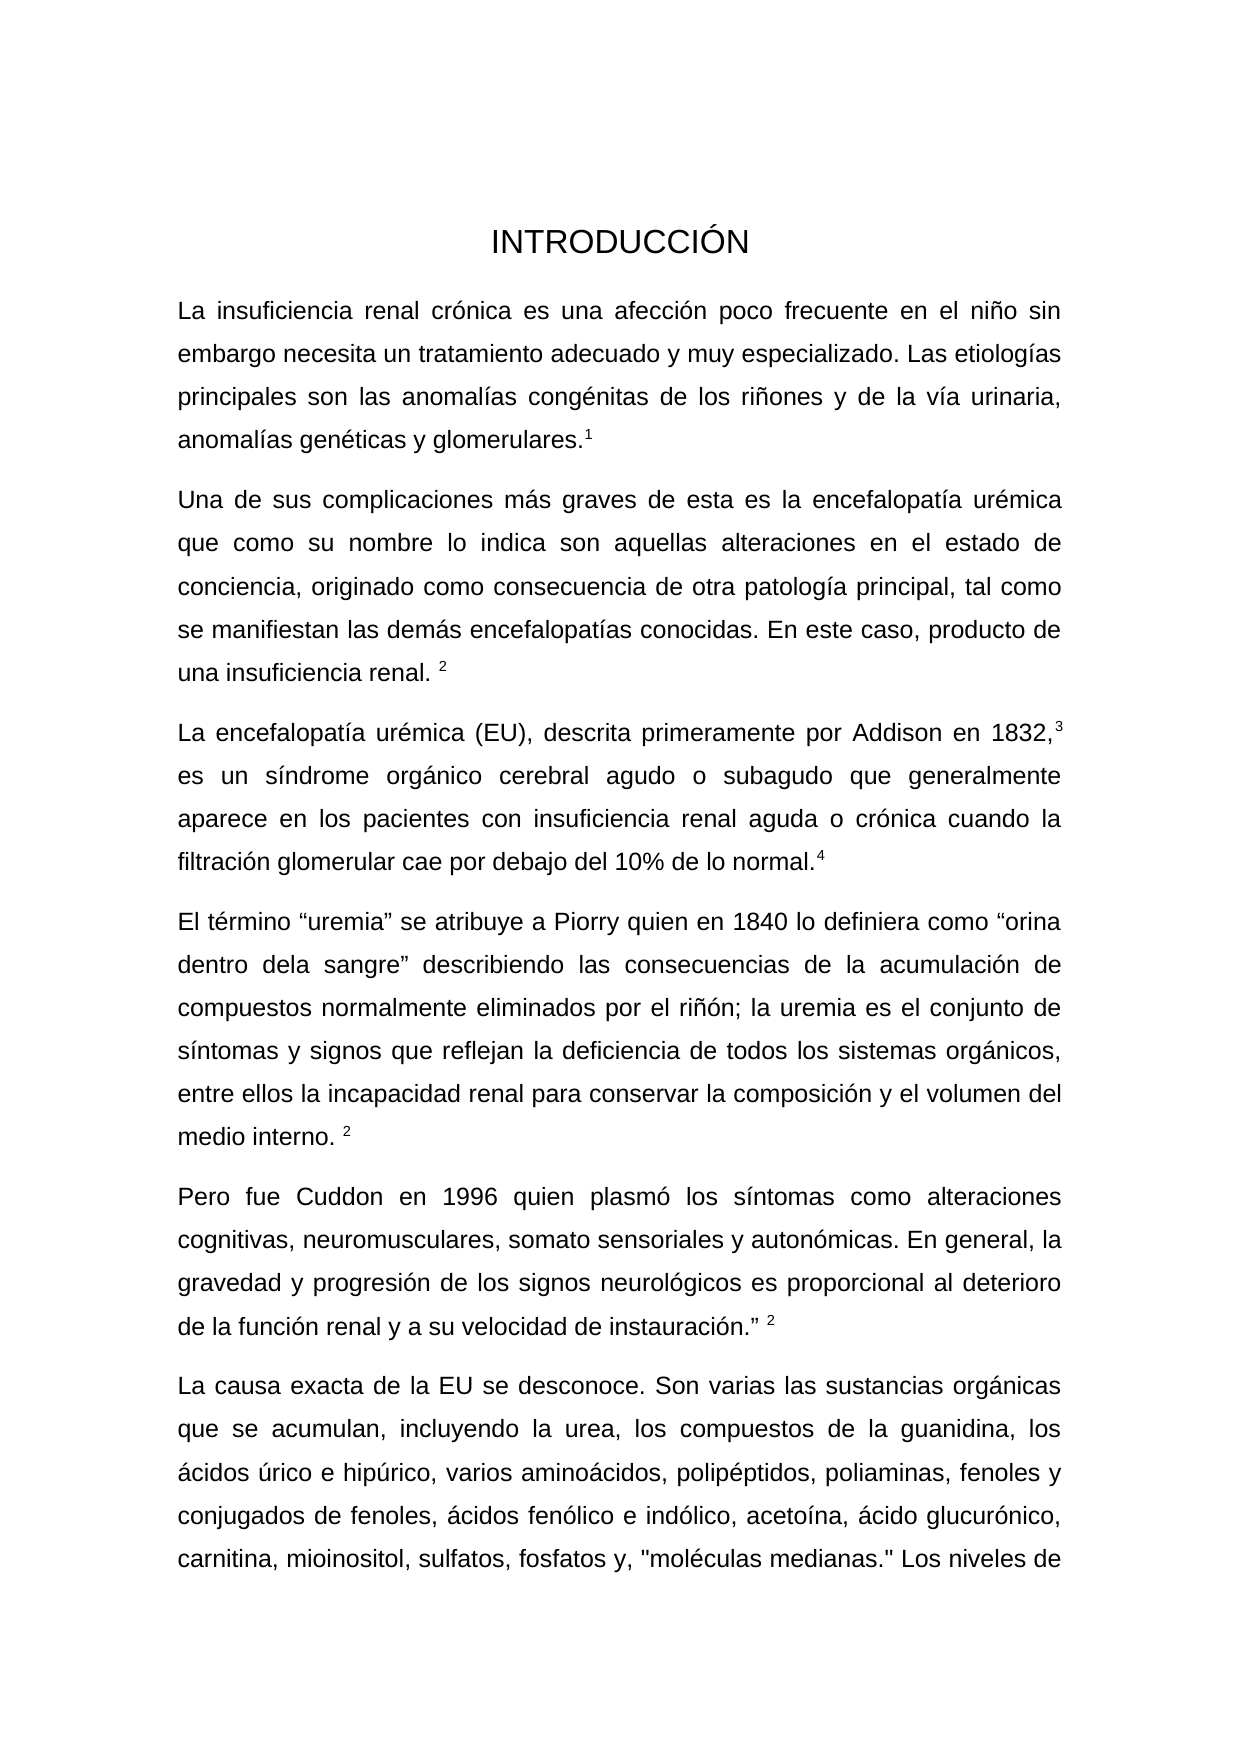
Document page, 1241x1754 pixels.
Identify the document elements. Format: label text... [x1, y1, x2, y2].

text La encefalopatía urémica (EU), descrita primeramente por Addison en 1832,3 es un síndrome orgánico cerebral agudo o subagudo que generalmente aparece en los pacientes con insuficiencia renal aguda o crónica cuando la filtración glomerular cae por debajo del 10% de lo normal.4 [177, 718, 1063, 876]
text El término “uremia” se atribuye a Piorry quien en 1840 lo definiera como “orina dentro dela sangre” describiendo las consecuencias de la acumulación de compuestos normalmente eliminados por el riñón; la uremia es el conjunto de síntomas y signos que reflejan la deficiencia de todos los sistemas orgánicos, entre ellos la incapacidad renal para conservar la composición y el volumen del medio interno. 2 [177, 907, 1063, 1151]
text La insuficiencia renal crónica es una afección poco frecuente en el niño sin embargo necesita un tratamiento adecuado y muy especializado. Las etiologías principales son las anomalías congénitas de los riñones y de la vía urinaria, anomalías genéticas y glomerulares.1 [177, 296, 1063, 454]
text INTRODUCCIÓN [177, 222, 1063, 260]
text Una de sus complicaciones más graves de esta es la encefalopatía urémica que como su nombre lo indica son aquellas alteraciones en el estado de conciencia, originado como consecuencia de otra patología principal, tal como se manifiestan las demás encefalopatías conocidas. En este caso, producto de una insuficiencia renal. 2 [177, 485, 1063, 687]
text Pero fue Cuddon en 1996 quien plasmó los síntomas como alteraciones cognitivas, neuromusculares, somato sensoriales y autonómicas. En general, la gravedad y progresión de los signos neurológicos es proporcional al deterioro de la función renal y a su velocidad de instauración.” 2 [177, 1182, 1063, 1340]
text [177, 1371, 1063, 1573]
